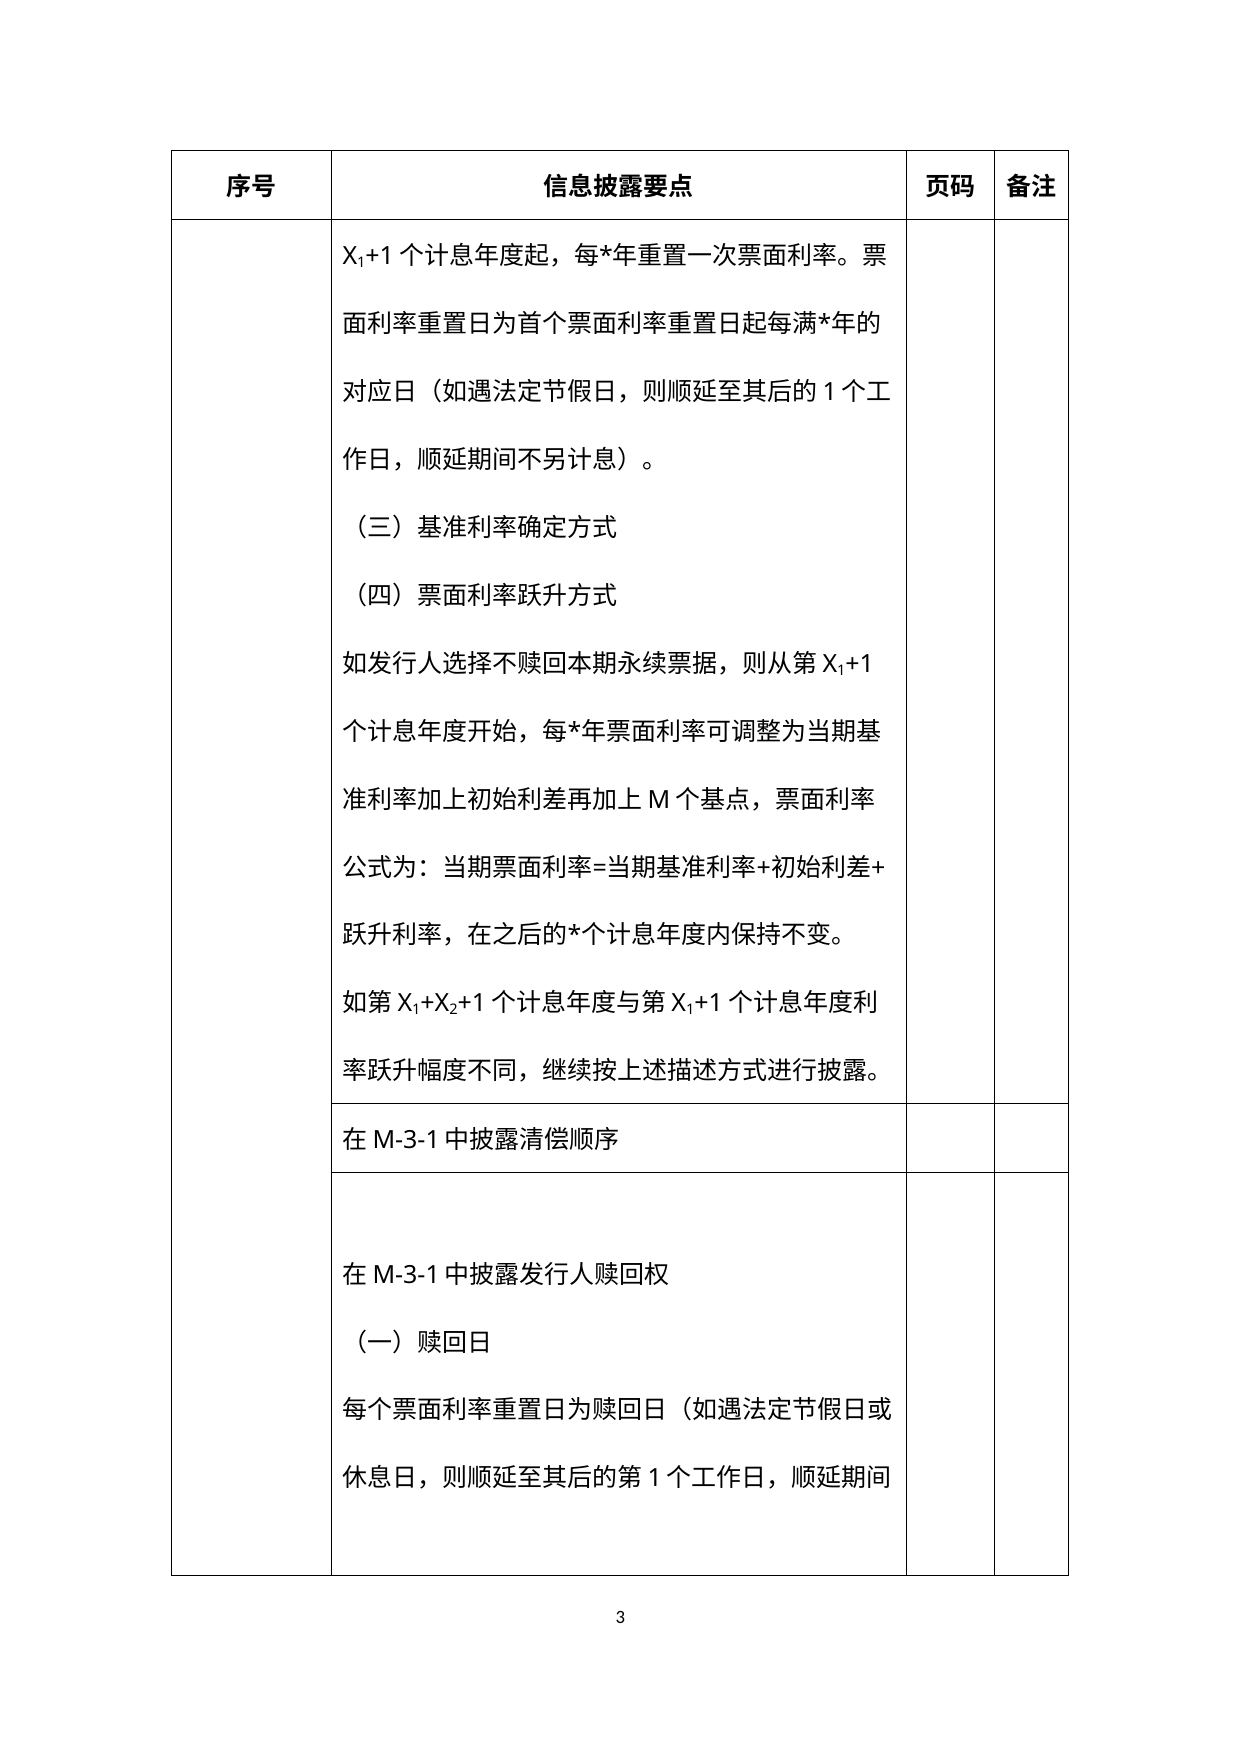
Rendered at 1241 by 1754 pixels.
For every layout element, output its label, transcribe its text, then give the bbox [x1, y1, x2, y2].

table_cell [995, 220, 1068, 1103]
table_header 信息披露要点 [332, 151, 906, 219]
table_cell [907, 1173, 994, 1575]
table_header 序号 [172, 151, 331, 219]
table_cell [995, 1173, 1068, 1575]
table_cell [332, 220, 906, 1103]
table_cell 在M-3-1中披露清偿顺序 [332, 1104, 906, 1172]
table_cell [907, 220, 994, 1103]
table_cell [332, 1173, 906, 1575]
table_cell [995, 1104, 1068, 1172]
table_header 备注 [995, 151, 1068, 219]
table_cell [907, 1104, 994, 1172]
table_header 页码 [907, 151, 994, 219]
